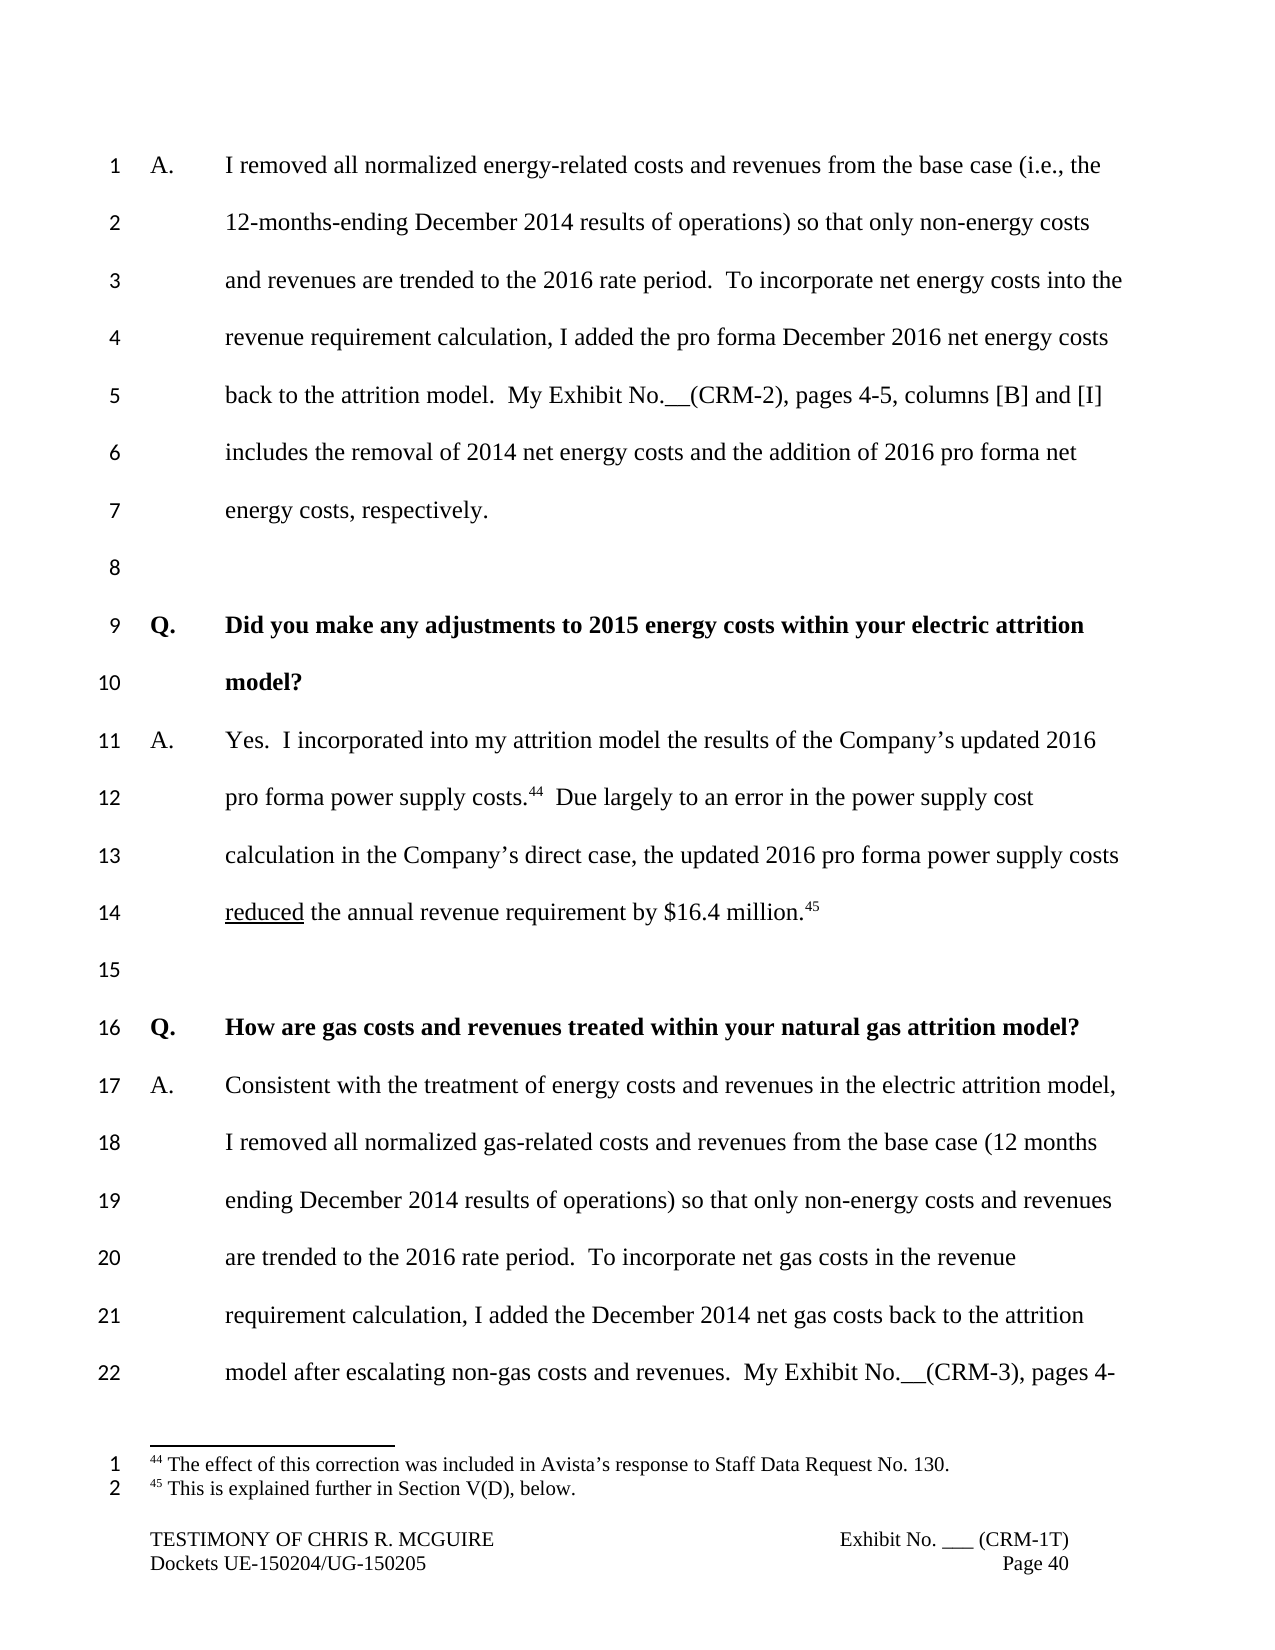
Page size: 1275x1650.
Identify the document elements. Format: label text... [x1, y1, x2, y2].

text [150, 1070, 1125, 1386]
text Q. How are gas costs and revenues treated within your natural gas attrition model? [150, 1012, 1125, 1041]
text Q. Did you make any adjustments to 2015 energy costs within your electric attrition model? [150, 610, 1125, 696]
text A. I removed all normalized energy-related costs and revenues from the base case (i.e., the 12-months-ending December 2014 results of operations) so that only non-energy costs and revenues are trended to the 2016 rate period. To incorporate net energy costs into the revenue requirement calculation, I added the pro forma December 2016 net energy costs back to the attrition model. My Exhibit No.__(CRM-2), pages 4-5, columns [B] and [I] includes the removal of 2014 net energy costs and the addition of 2016 pro forma net energy costs, respectively. [150, 150, 1125, 524]
text A. Yes. I incorporated into my attrition model the results of the Company’s updated 2016 pro forma power supply costs. Due largely to an error in the power supply cost calculation in the Company’s direct case, the updated 2016 pro forma power supply costs reduced the annual revenue requirement by $16.4 million. [150, 725, 1125, 926]
